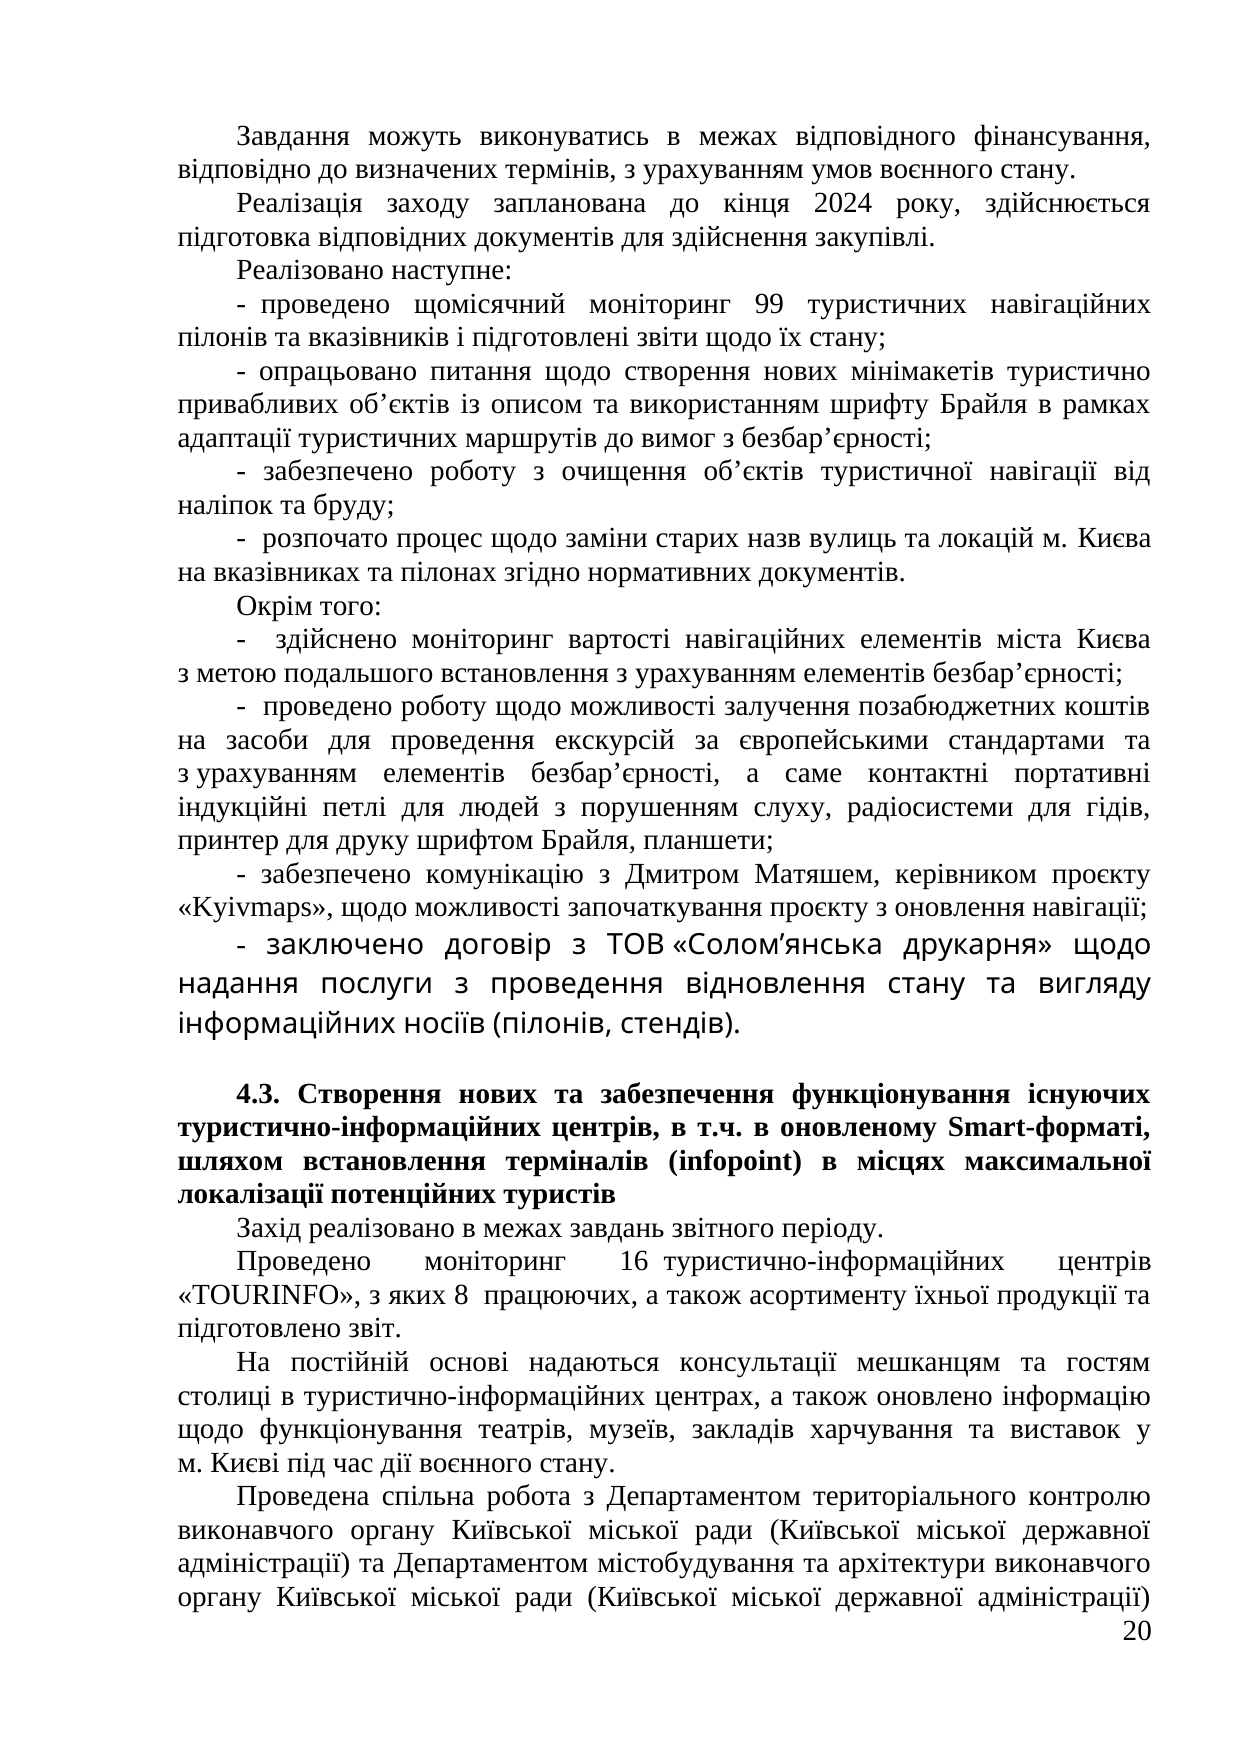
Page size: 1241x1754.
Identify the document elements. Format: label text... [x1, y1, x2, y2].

text - проведено роботу щодо можливості залучення позабюджетних коштів на засоби для проведення екскурсій за європейськими стандартами та з урахуванням елементів безбар’єрності, а саме контактні портативні індукційні петлі для людей з порушенням слуху, радіосистеми для гідів, принтер для друку шрифтом Брайля, планшети; [177, 688, 1152, 856]
text На постійній основі надаються консультації мешканцям та гостям столиці в туристично-інформаційних центрах, а також оновлено інформацію щодо функціонування театрів, музеїв, закладів харчування та виставок у м. Києві під час дії воєнного стану. [177, 1344, 1152, 1478]
text - заключено договір з ТОВ «Солом’янська друкарня» щодо надання послуги з проведення відновлення стану та вигляду інформаційних носіїв (пілонів, стендів). [177, 923, 1152, 1042]
text 4.3. Створення нових та забезпечення функціонування існуючих туристично-інформаційних центрів, в т.ч. в оновленому Smart-форматі, шляхом встановлення терміналів (infopoint) в місцях максимальної локалізації потенційних туристів [177, 1076, 1152, 1210]
text Проведено моніторинг 16 туристично-інформаційних центрів «TOURINFO», з яких 8 працюючих, а також асортименту їхньої продукції та підготовлено звіт. [177, 1243, 1152, 1344]
text - забезпечено роботу з очищення об’єктів туристичної навігації від наліпок та бруду; [177, 453, 1152, 521]
text - забезпечено комунікацію з Дмитром Матяшем, керівником проєкту «Kyivmaps», щодо можливості започаткування проєкту з оновлення навігації; [177, 856, 1152, 923]
text - здійснено моніторинг вартості навігаційних елементів міста Києва з метою подальшого встановлення з урахуванням елементів безбар’єрності; [177, 621, 1152, 688]
text Реалізовано наступне: [177, 252, 1152, 286]
text Захід реалізовано в межах завдань звітного періоду. [177, 1210, 1152, 1243]
text - розпочато процес щодо заміни старих назв вулиць та локацій м. Києва на вказівниках та пілонах згідно нормативних документів. [177, 521, 1152, 588]
text Окрім того: [177, 588, 1152, 621]
text Завдання можуть виконуватись в межах відповідного фінансування, відповідно до визначених термінів, з урахуванням умов воєнного стану. [177, 118, 1152, 185]
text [177, 1478, 1152, 1612]
text - опрацьовано питання щодо створення нових мінімакетів туристично привабливих об’єктів із описом та використанням шрифту Брайля в рамках адаптації туристичних маршрутів до вимог з безбар’єрності; [177, 353, 1152, 453]
text - проведено щомісячний моніторинг 99 туристичних навігаційних пілонів та вказівників і підготовлені звіти щодо їх стану; [177, 286, 1152, 353]
text Реалізація заходу запланована до кінця 2024 року, здійснюється підготовка відповідних документів для здійснення закупівлі. [177, 185, 1152, 252]
